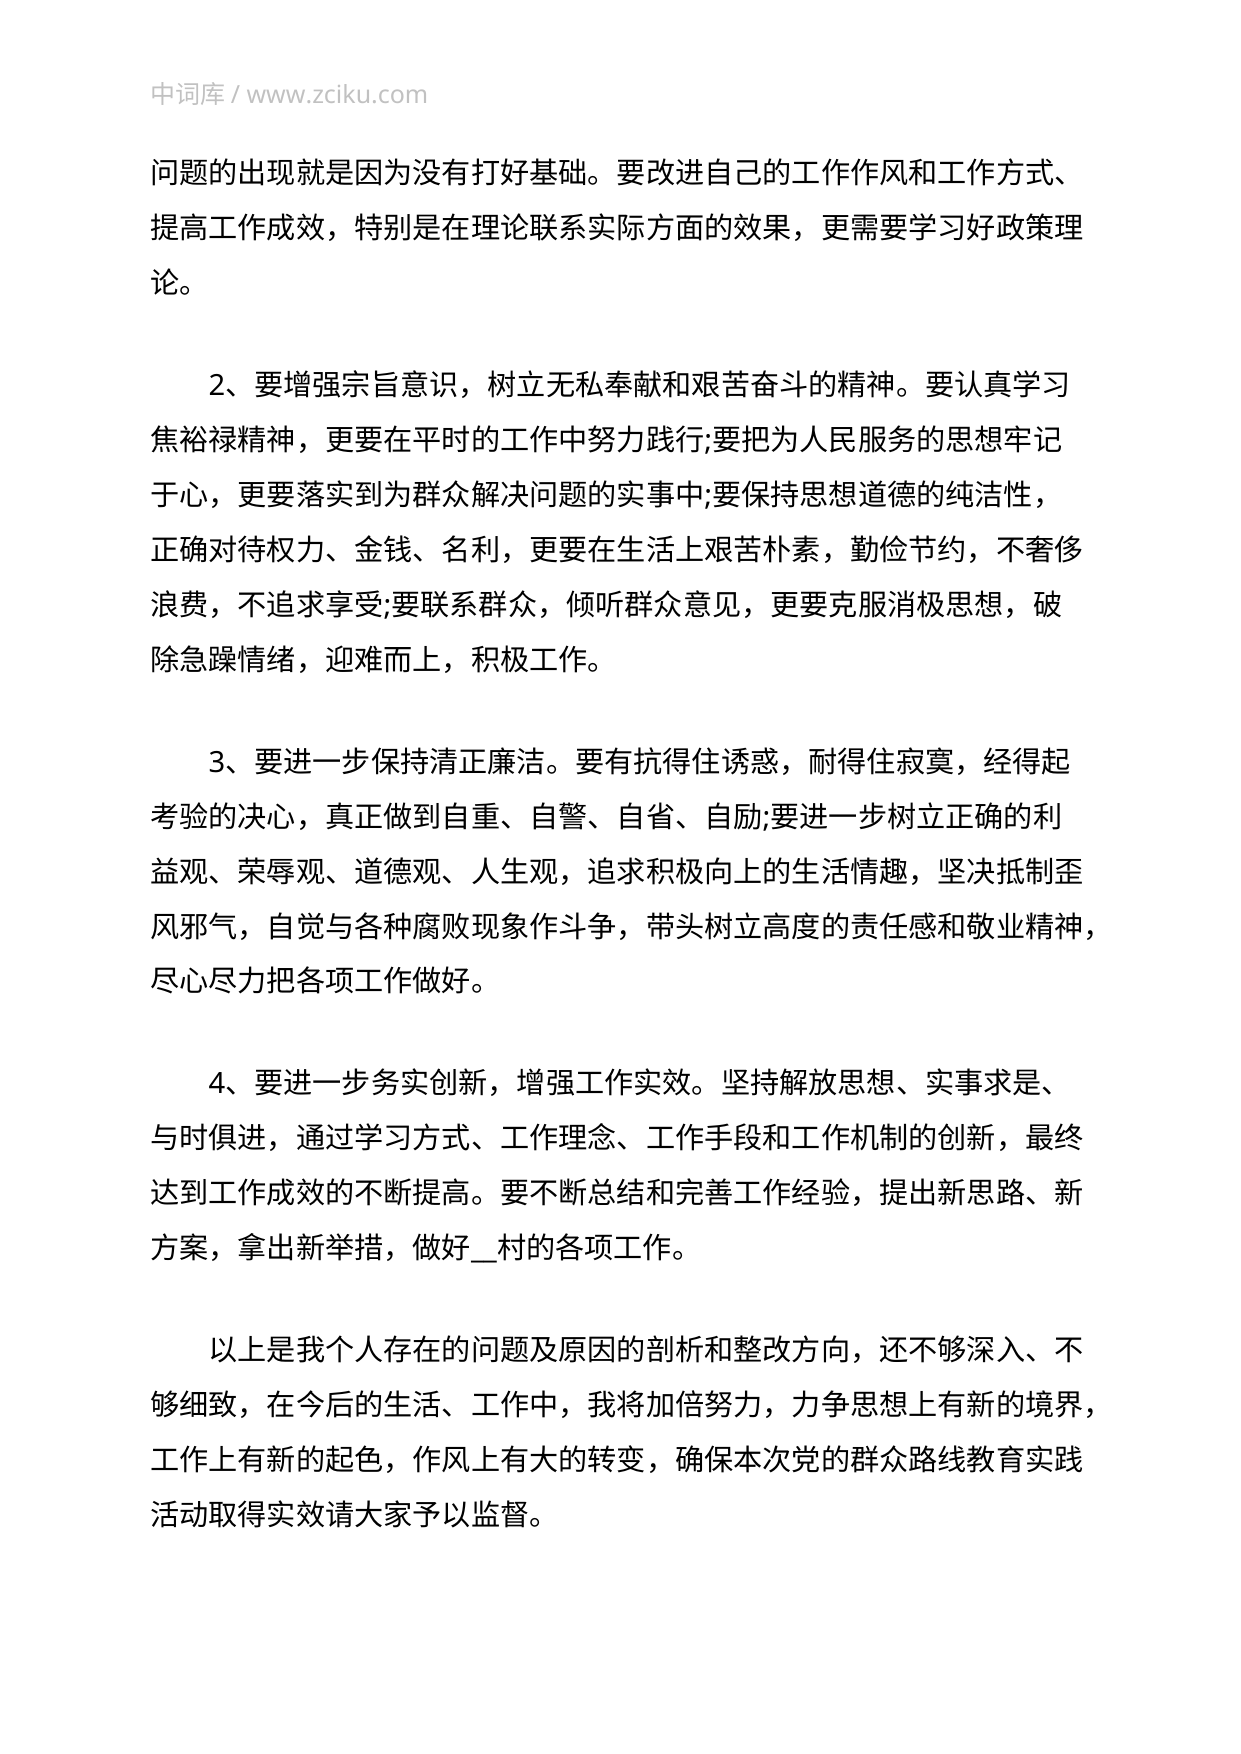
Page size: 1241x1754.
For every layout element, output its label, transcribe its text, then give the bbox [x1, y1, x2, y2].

text 4、要进一步务实创新，增强工作实效。坚持解放思想、实事求是、与时俱进，通过学习方式、工作理念、工作手段和工作机制的创新，最终达到工作成效的不断提高。要不断总结和完善工作经验，提出新思路、新方案，拿出新举措，做好__村的各项工作。 [150, 1060, 1090, 1267]
text 2、要增强宗旨意识，树立无私奉献和艰苦奋斗的精神。要认真学习焦裕禄精神，更要在平时的工作中努力践行;要把为人民服务的思想牢记于心，更要落实到为群众解决问题的实事中;要保持思想道德的纯洁性，正确对待权力、金钱、名利，更要在生活上艰苦朴素，勤俭节约，不奢侈浪费，不追求享受;要联系群众，倾听群众意见，更要克服消极思想，破除急躁情绪，迎难而上，积极工作。 [150, 362, 1090, 679]
text 3、要进一步保持清正廉洁。要有抗得住诱惑，耐得住寂寞，经得起考验的决心，真正做到自重、自警、自省、自励;要进一步树立正确的利益观、荣辱观、道德观、人生观，追求积极向上的生活情趣，坚决抵制歪风邪气，自觉与各种腐败现象作斗争，带头树立高度的责任感和敬业精神，尽心尽力把各项工作做好。 [150, 738, 1090, 1000]
text 以上是我个人存在的问题及原因的剖析和整改方向，还不够深入、不够细致，在今后的生活、工作中，我将加倍努力，力争思想上有新的境界，工作上有新的起色，作风上有大的转变，确保本次党的群众路线教育实践活动取得实效请大家予以监督。 [150, 1327, 1090, 1533]
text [150, 150, 1090, 302]
